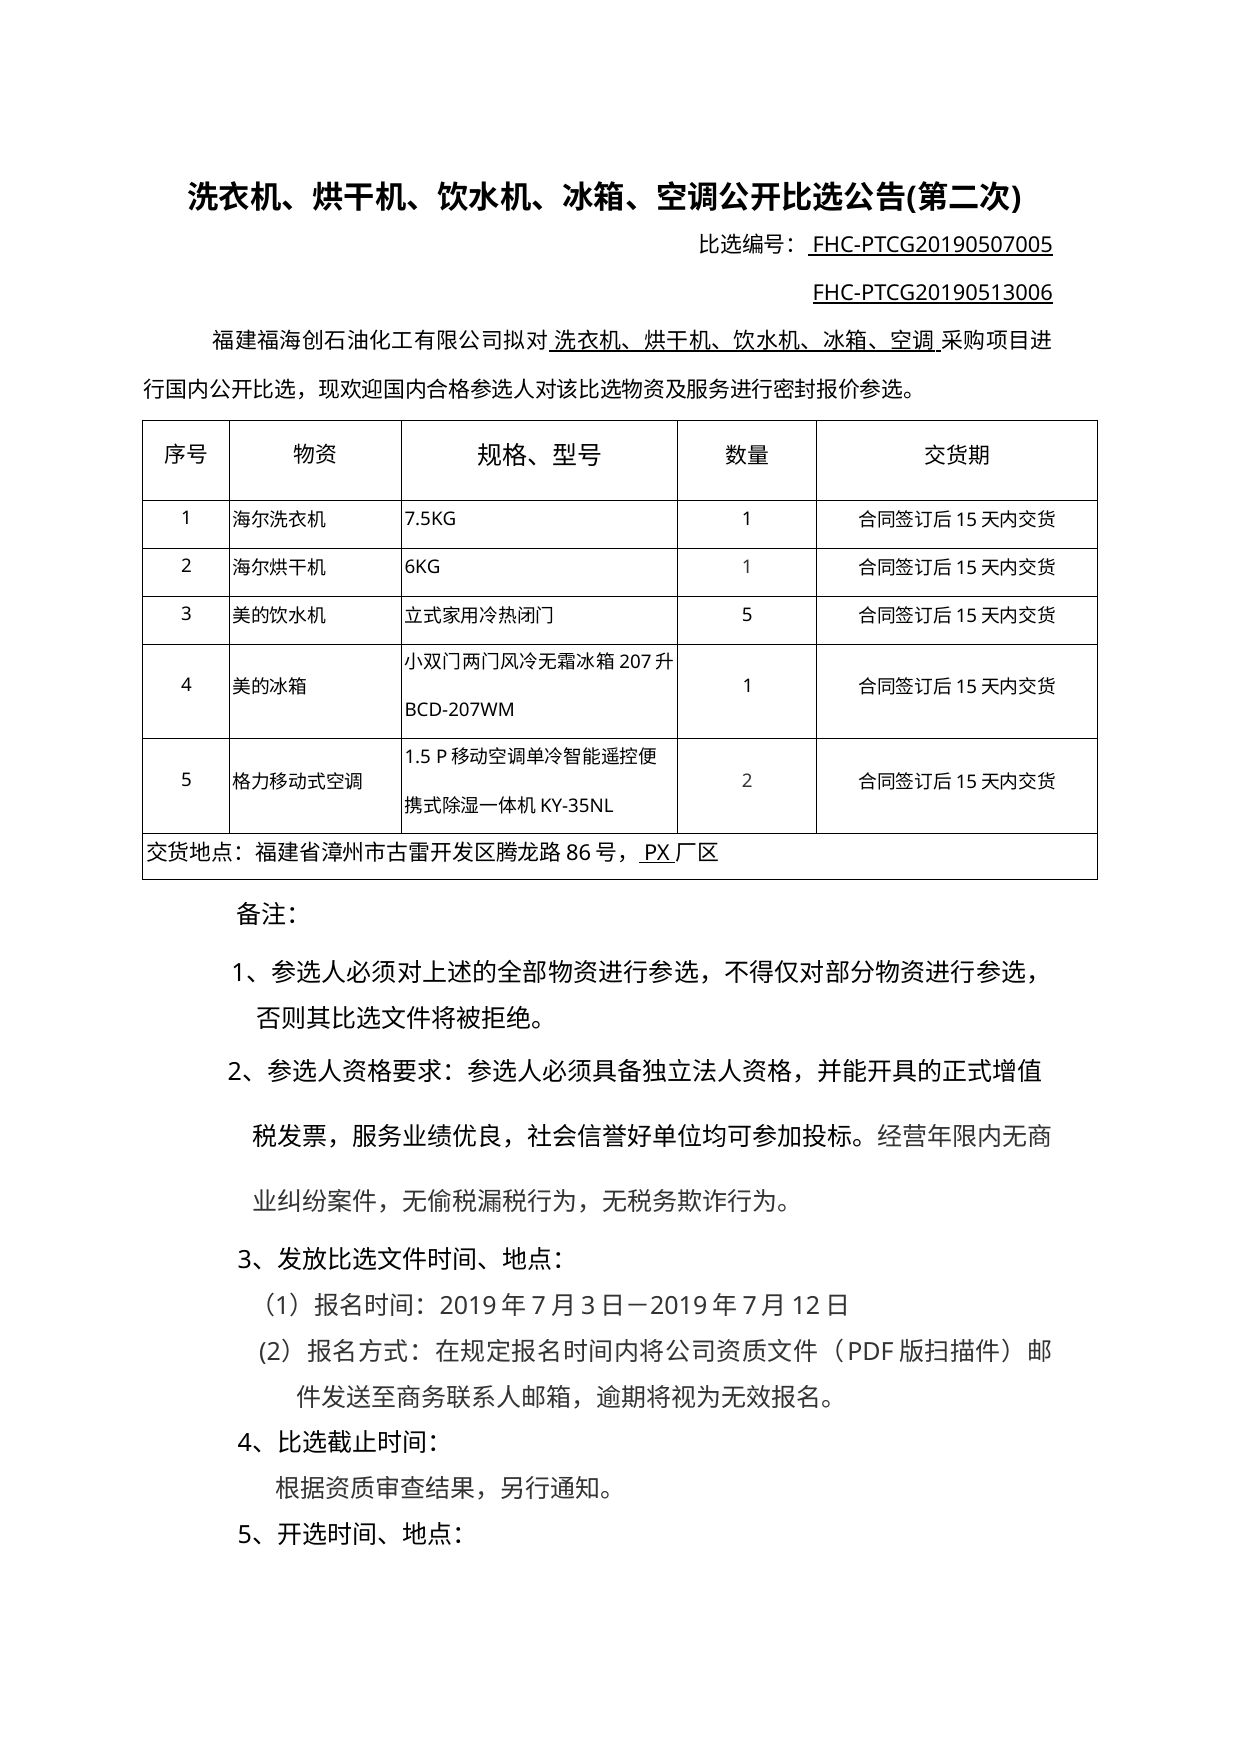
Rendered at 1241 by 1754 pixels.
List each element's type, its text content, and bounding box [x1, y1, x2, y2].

table_cell 合同签订后15天内交货 [817, 501, 1097, 548]
table_cell 1.5 P移动空调单冷智能遥控便携式除湿一体机 KY-35NL [402, 739, 677, 833]
text 2、参选人资格要求：参选人必须具备独立法人资格，并能开具的正式增值税发票，服务业绩优良，社会信誉好单位均可参加投标。经营年限内无商业纠纷案件，无偷税漏税行为，无税务欺诈行为。 [227, 1037, 1053, 1232]
table_header 规格、型号 [402, 421, 677, 500]
text 4、比选截止时间： [187, 1415, 1053, 1461]
text 福建福海创石油化工有限公司拟对 洗衣机、烘干机、饮水机、冰箱、空调 采购项目进行国内公开比选，现欢迎国内合格参选人对该比选物资及服务进行密封报价参选。 [143, 323, 1053, 404]
table_cell 2 [143, 549, 229, 596]
table_cell 5 [678, 597, 816, 643]
table_cell 1 [678, 549, 816, 596]
text 5、开选时间、地点： [187, 1507, 1053, 1553]
table_cell 4 [143, 645, 229, 738]
text 3、发放比选文件时间、地点： [187, 1232, 1053, 1278]
text （1）报名时间：2019年7月3日－2019年7月12日 [187, 1278, 1053, 1323]
table_cell 5 [143, 739, 229, 833]
table_header 序号 [143, 421, 229, 500]
table_header 交货期 [817, 421, 1097, 500]
table_cell 美的冰箱 [230, 645, 401, 738]
text 1、参选人必须对上述的全部物资进行参选，不得仅对部分物资进行参选，否则其比选文件将被拒绝。 [231, 945, 1053, 1037]
table_header 物资 [230, 421, 401, 500]
table_cell 6KG [402, 549, 677, 596]
table_cell 7.5KG [402, 501, 677, 548]
table_cell 合同签订后15天内交货 [817, 549, 1097, 596]
table_cell 合同签订后15天内交货 [817, 645, 1097, 738]
table_cell 2 [678, 739, 816, 833]
text 比选编号： FHC-PTCG20190507005 [187, 227, 1053, 259]
table_cell 立式家用冷热闭门 [402, 597, 677, 643]
table_cell 1 [678, 501, 816, 548]
table_cell 1 [678, 645, 816, 738]
table_cell 海尔烘干机 [230, 549, 401, 596]
table_cell 3 [143, 597, 229, 643]
text 洗衣机、烘干机、饮水机、冰箱、空调公开比选公告(第二次) [187, 162, 1053, 227]
table_header 数量 [678, 421, 816, 500]
table_cell 1 [143, 501, 229, 548]
table_cell 交货地点：福建省漳州市古雷开发区腾龙路86号， PX 厂区 [143, 834, 1097, 879]
table_cell 海尔洗衣机 [230, 501, 401, 548]
text FHC-PTCG20190513006 [187, 275, 1053, 308]
text 根据资质审查结果，另行通知。 [187, 1461, 1053, 1507]
table_cell 格力移动式空调 [230, 739, 401, 833]
table_cell 合同签订后15天内交货 [817, 739, 1097, 833]
table_cell 小双门两门风冷无霜冰箱207升BCD-207WM [402, 645, 677, 738]
text (2）报名方式：在规定报名时间内将公司资质文件（PDF版扫描件）邮件发送至商务联系人邮箱，逾期将视为无效报名。 [259, 1323, 1053, 1415]
text 备注： [187, 880, 1053, 945]
table_cell 合同签订后15天内交货 [817, 597, 1097, 643]
table_cell 美的饮水机 [230, 597, 401, 643]
